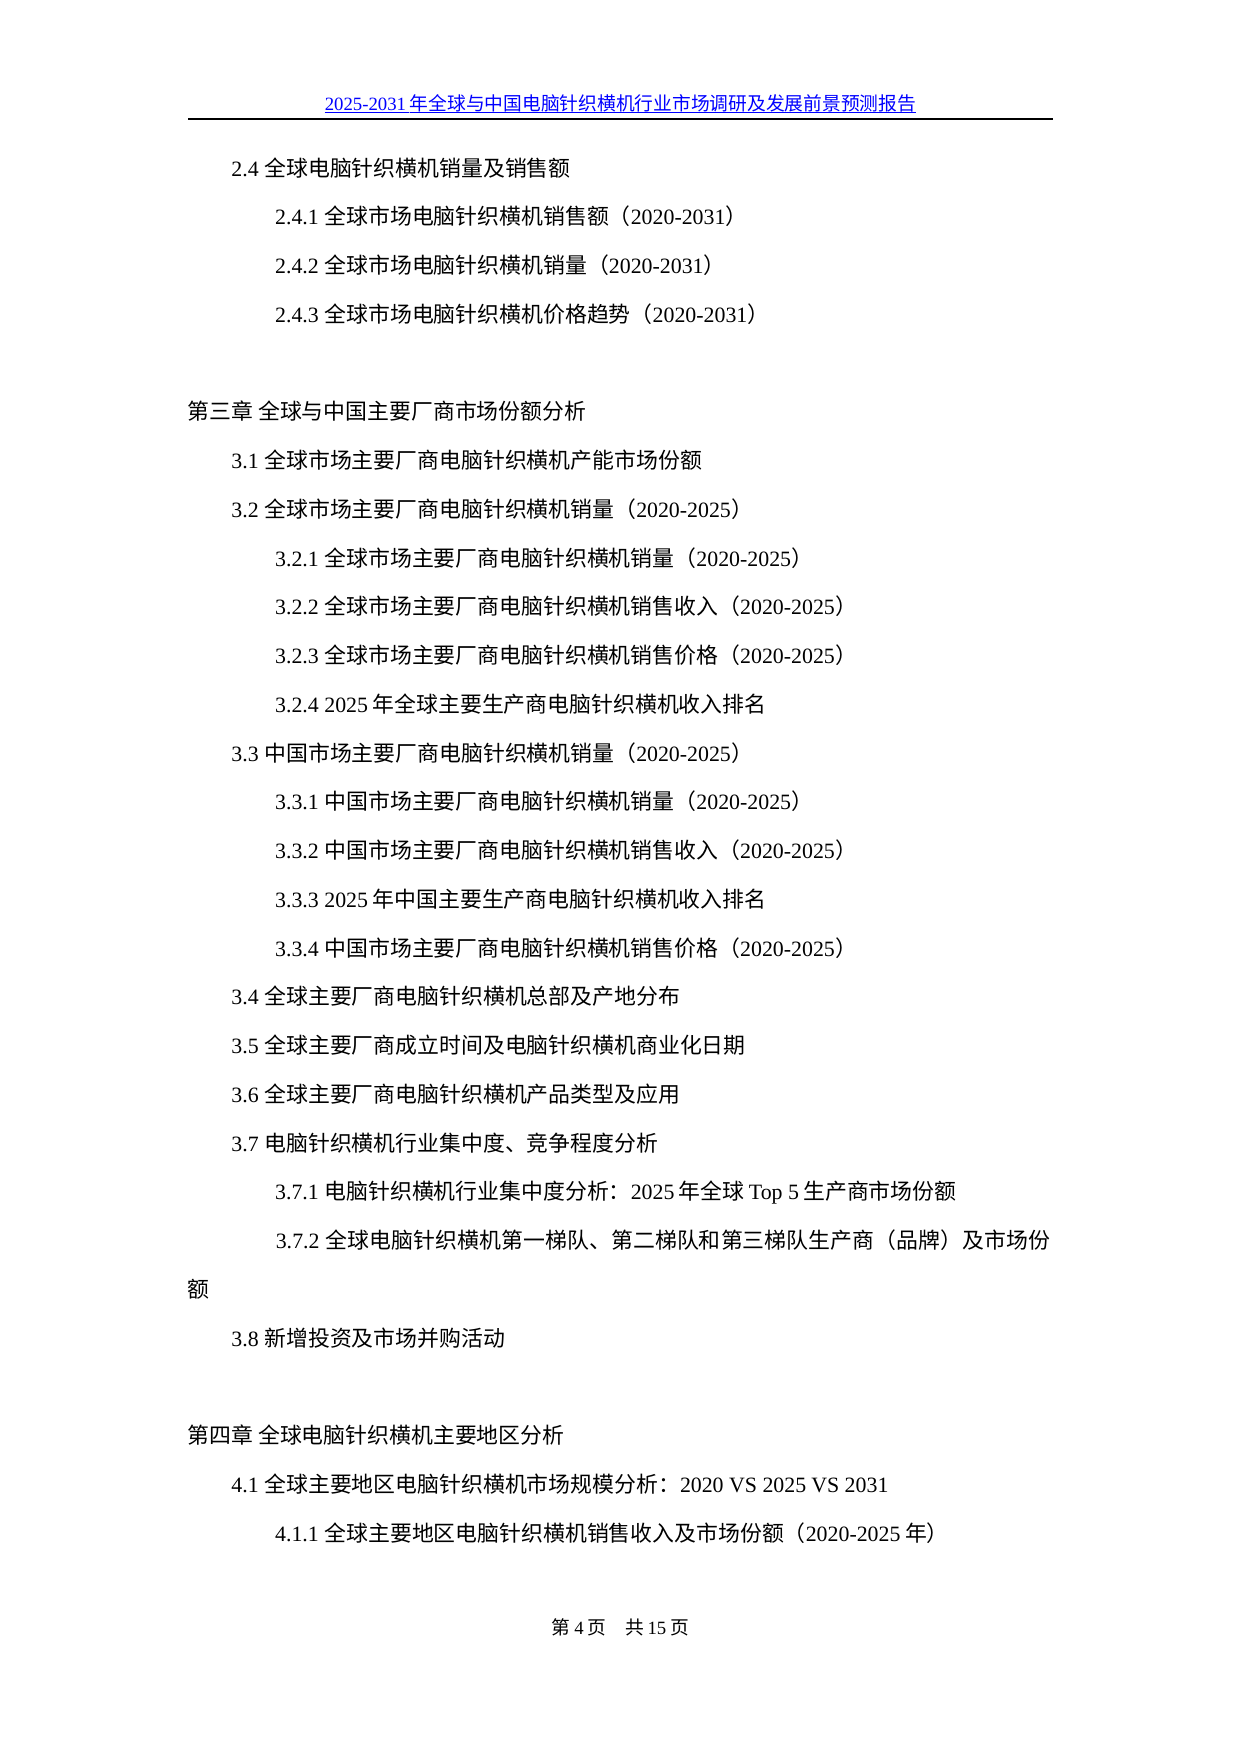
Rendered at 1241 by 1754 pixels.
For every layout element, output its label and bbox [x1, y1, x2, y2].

text [187, 150, 1053, 1548]
